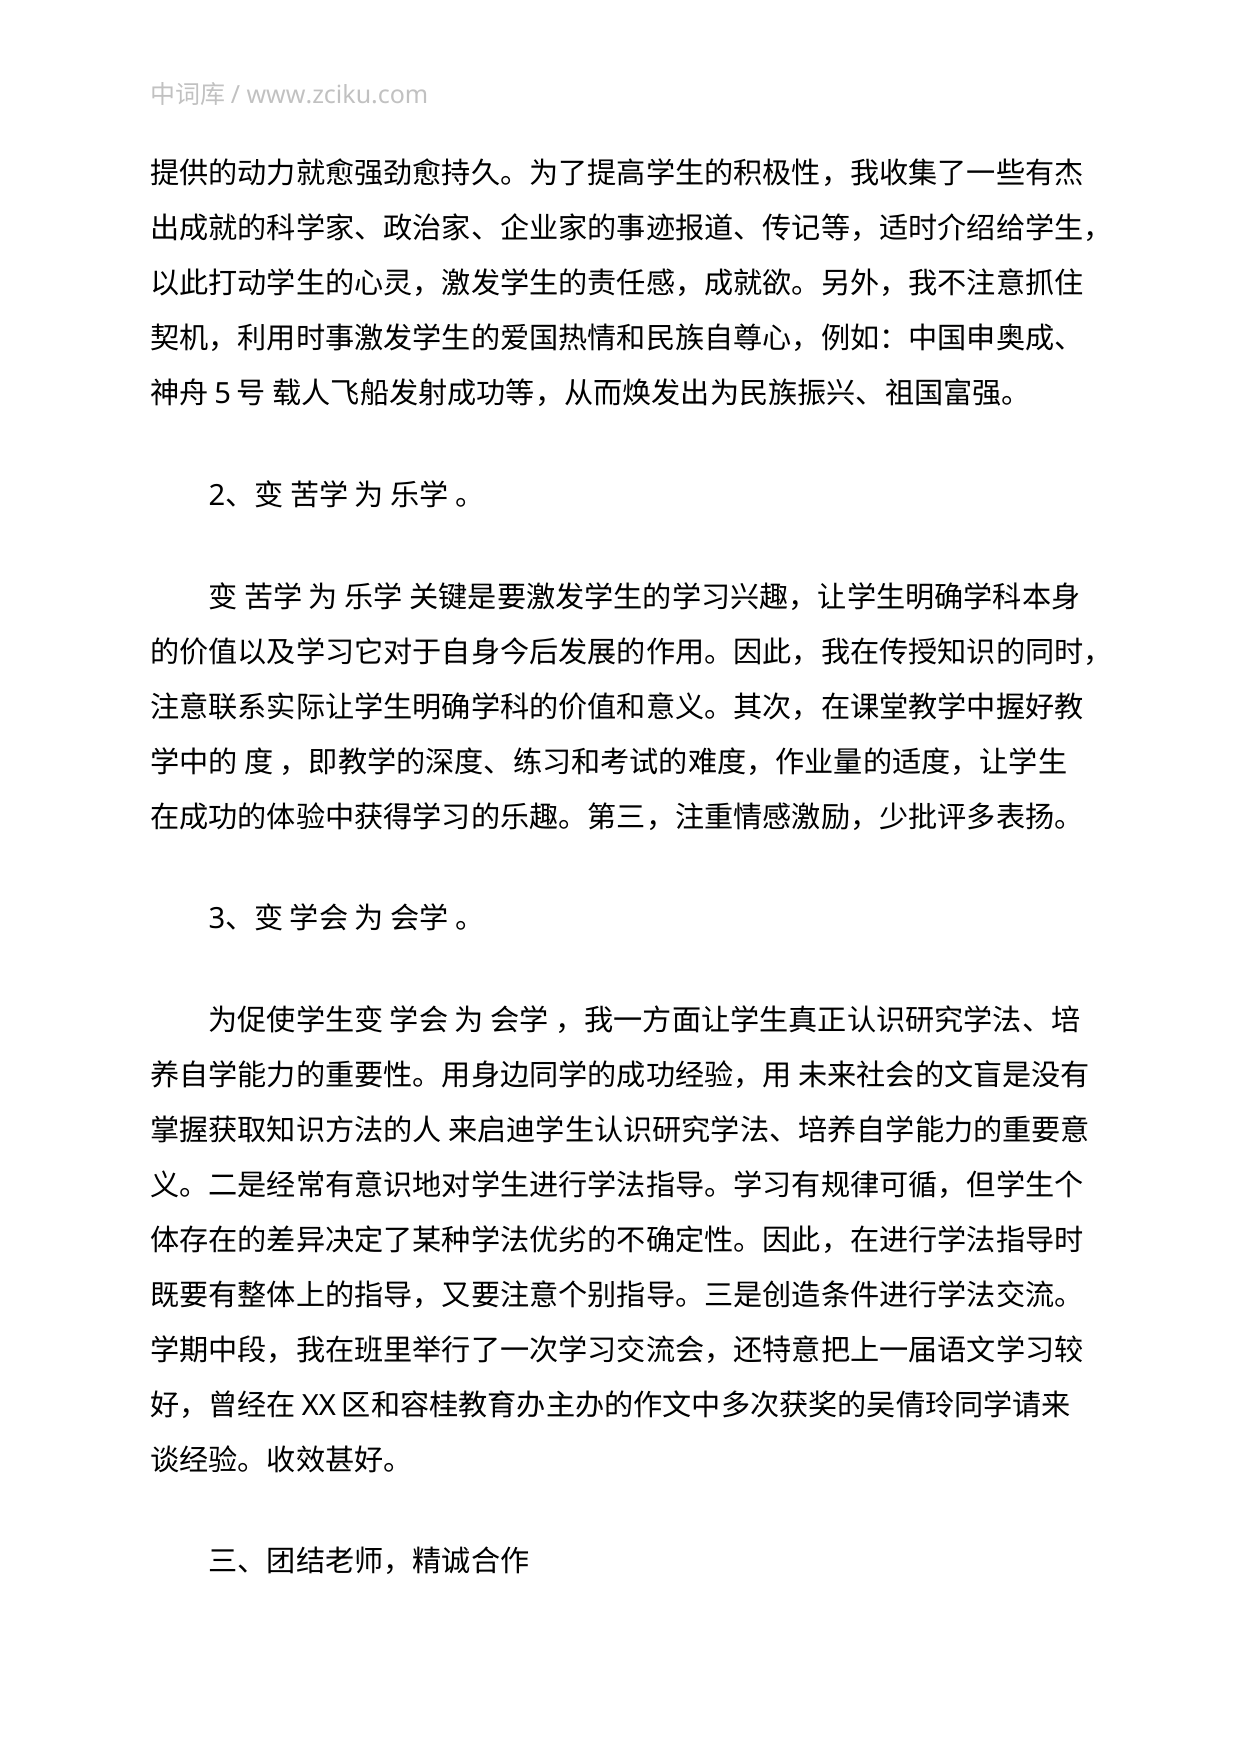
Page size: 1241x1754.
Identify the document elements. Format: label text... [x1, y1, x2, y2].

text 变 苦学 为 乐学 关键是要激发学生的学习兴趣，让学生明确学科本身的价值以及学习它对于自身今后发展的作用。因此，我在传授知识的同时，注意联系实际让学生明确学科的价值和意义。其次，在课堂教学中握好教学中的 度 ，即教学的深度、练习和考试的难度，作业量的适度，让学生在成功的体验中获得学习的乐趣。第三，注重情感激励，少批评多表扬。 [150, 573, 1090, 835]
text 2、变 苦学 为 乐学 。 [150, 472, 1090, 514]
text 为促使学生变 学会 为 会学 ，我一方面让学生真正认识研究学法、培养自学能力的重要性。用身边同学的成功经验，用 未来社会的文盲是没有掌握获取知识方法的人 来启迪学生认识研究学法、培养自学能力的重要意义。二是经常有意识地对学生进行学法指导。学习有规律可循，但学生个体存在的差异决定了某种学法优劣的不确定性。因此，在进行学法指导时既要有整体上的指导，又要注意个别指导。三是创造条件进行学法交流。学期中段，我在班里举行了一次学习交流会，还特意把上一届语文学习较好，曾经在XX区和容桂教育办主办的作文中多次获奖的吴倩玲同学请来谈经验。收效甚好。 [150, 997, 1090, 1478]
text 3、变 学会 为 会学 。 [150, 895, 1090, 937]
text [150, 150, 1090, 412]
text 三、团结老师，精诚合作 [150, 1538, 1090, 1580]
